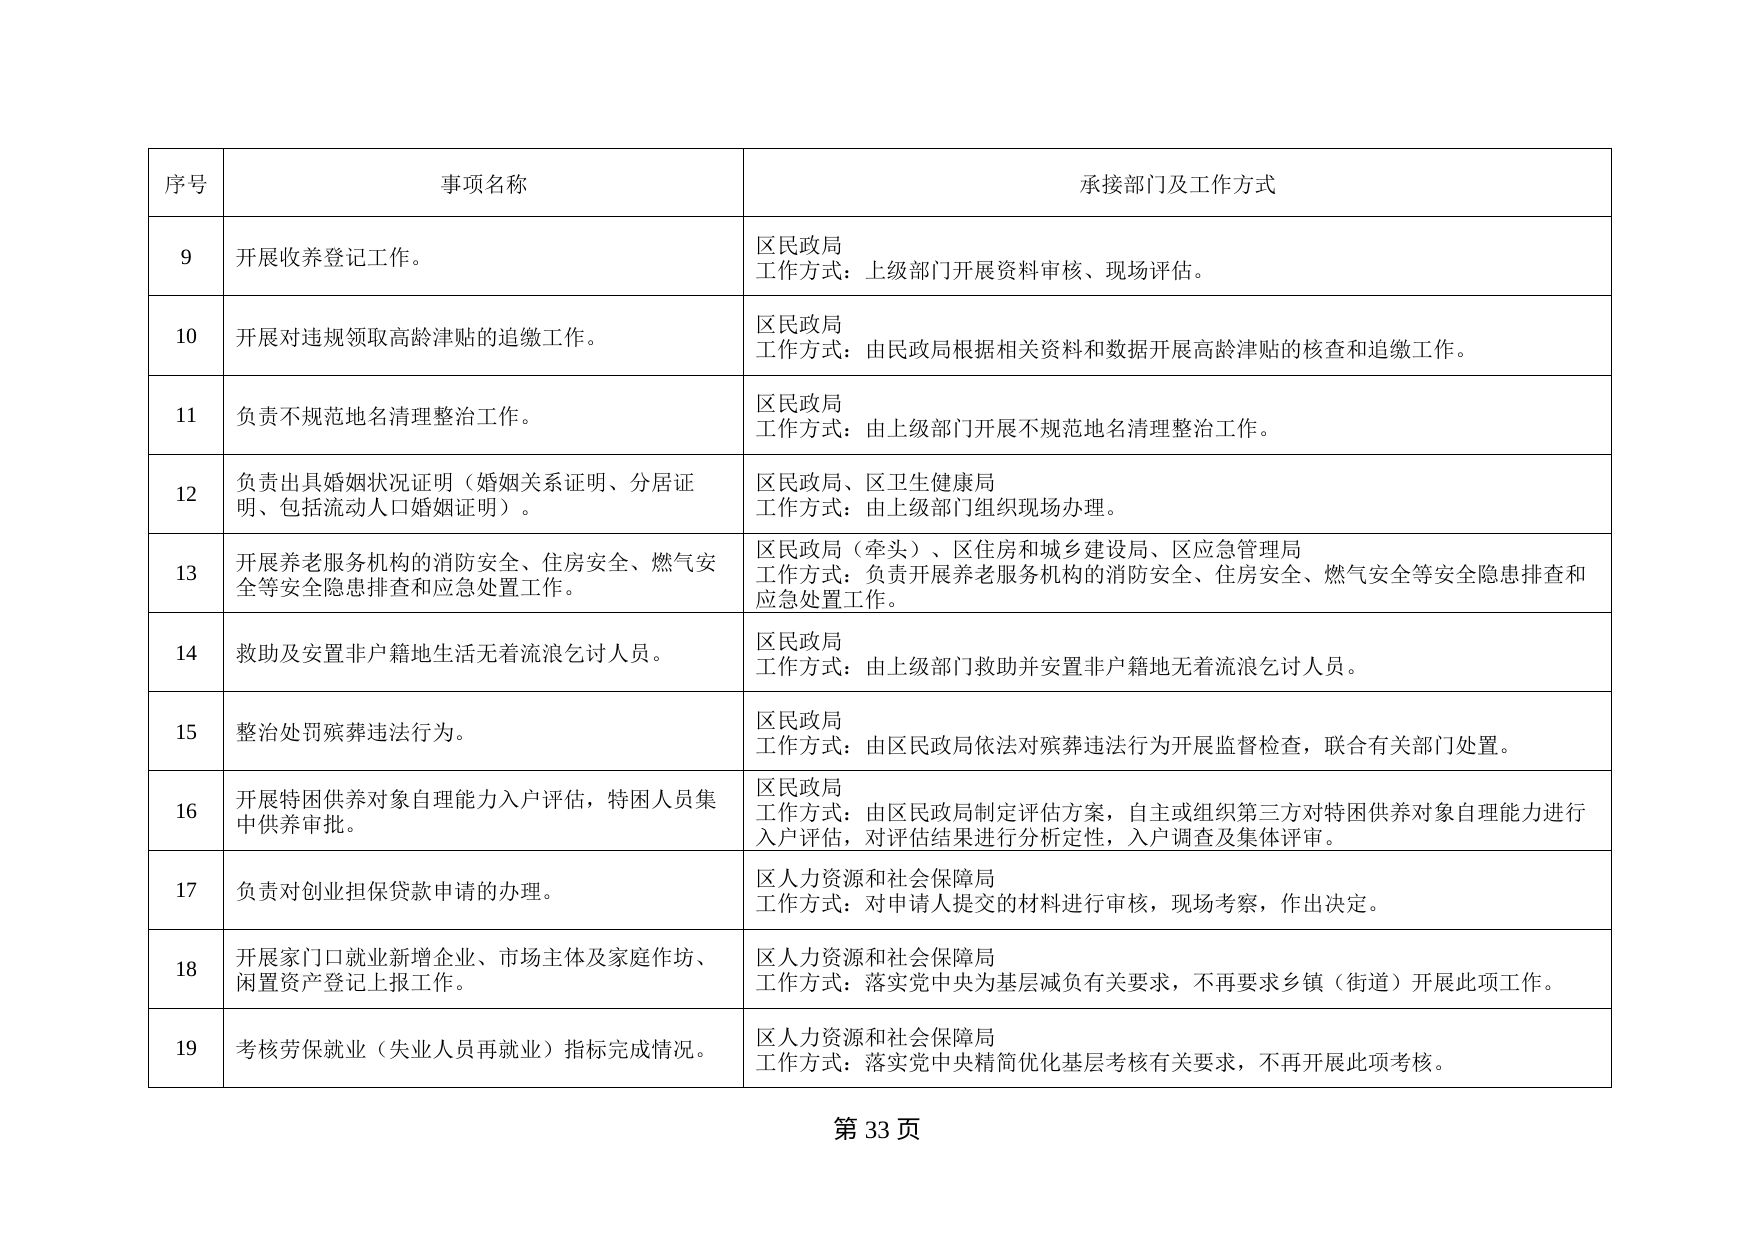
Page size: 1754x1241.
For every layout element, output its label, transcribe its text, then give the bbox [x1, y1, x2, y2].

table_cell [744, 1009, 1611, 1087]
table_cell 区民政局 工作方式：上级部门开展资料审核、现场评估。 [744, 217, 1611, 295]
table_cell 16 [149, 771, 223, 849]
table_cell 开展家门口就业新增企业、市场主体及家庭作坊、闲置资产登记上报工作。 [224, 930, 743, 1008]
table_cell 区民政局（牵头）、区住房和城乡建设局、区应急管理局 工作方式：负责开展养老服务机构的消防安全、住房安全、燃气安全等安全隐患排查和应急处置工作。 [744, 534, 1611, 612]
table_cell 区人力资源和社会保障局 工作方式：落实党中央为基层减负有关要求，不再要求乡镇（街道）开展此项工作。 [744, 930, 1611, 1008]
table_header 序号 [149, 149, 223, 216]
table_cell 9 [149, 217, 223, 295]
table_header 承接部门及工作方式 [744, 149, 1611, 216]
table_cell 区民政局 工作方式：由区民政局依法对殡葬违法行为开展监督检查，联合有关部门处置。 [744, 692, 1611, 770]
table_cell 负责对创业担保贷款申请的办理。 [224, 851, 743, 929]
table_cell 区人力资源和社会保障局 工作方式：对申请人提交的材料进行审核，现场考察，作出决定。 [744, 851, 1611, 929]
table_cell 区民政局 工作方式：由民政局根据相关资料和数据开展高龄津贴的核查和追缴工作。 [744, 296, 1611, 374]
table_cell 考核劳保就业（失业人员再就业）指标完成情况。 [224, 1009, 743, 1087]
table_cell 开展特困供养对象自理能力入户评估，特困人员集中供养审批。 [224, 771, 743, 849]
table_cell 开展养老服务机构的消防安全、住房安全、燃气安全等安全隐患排查和应急处置工作。 [224, 534, 743, 612]
table_cell 区民政局 工作方式：由上级部门开展不规范地名清理整治工作。 [744, 376, 1611, 454]
table_cell 11 [149, 376, 223, 454]
table_cell 14 [149, 613, 223, 691]
table_header 事项名称 [224, 149, 743, 216]
table_cell 10 [149, 296, 223, 374]
table_cell 17 [149, 851, 223, 929]
table_cell 19 [149, 1009, 223, 1087]
table_cell 区民政局 工作方式：由上级部门救助并安置非户籍地无着流浪乞讨人员。 [744, 613, 1611, 691]
table_cell 负责不规范地名清理整治工作。 [224, 376, 743, 454]
table_cell 整治处罚殡葬违法行为。 [224, 692, 743, 770]
table_cell 18 [149, 930, 223, 1008]
table_cell 开展对违规领取高龄津贴的追缴工作。 [224, 296, 743, 374]
table_cell 15 [149, 692, 223, 770]
table_cell 13 [149, 534, 223, 612]
table_cell 12 [149, 455, 223, 533]
table_cell 救助及安置非户籍地生活无着流浪乞讨人员。 [224, 613, 743, 691]
table_cell 区民政局 工作方式：由区民政局制定评估方案，自主或组织第三方对特困供养对象自理能力进行入户评估，对评估结果进行分析定性，入户调查及集体评审。 [744, 771, 1611, 849]
table_cell 区民政局、区卫生健康局 工作方式：由上级部门组织现场办理。 [744, 455, 1611, 533]
table_cell 开展收养登记工作。 [224, 217, 743, 295]
table_cell 负责出具婚姻状况证明（婚姻关系证明、分居证明、包括流动人口婚姻证明）。 [224, 455, 743, 533]
